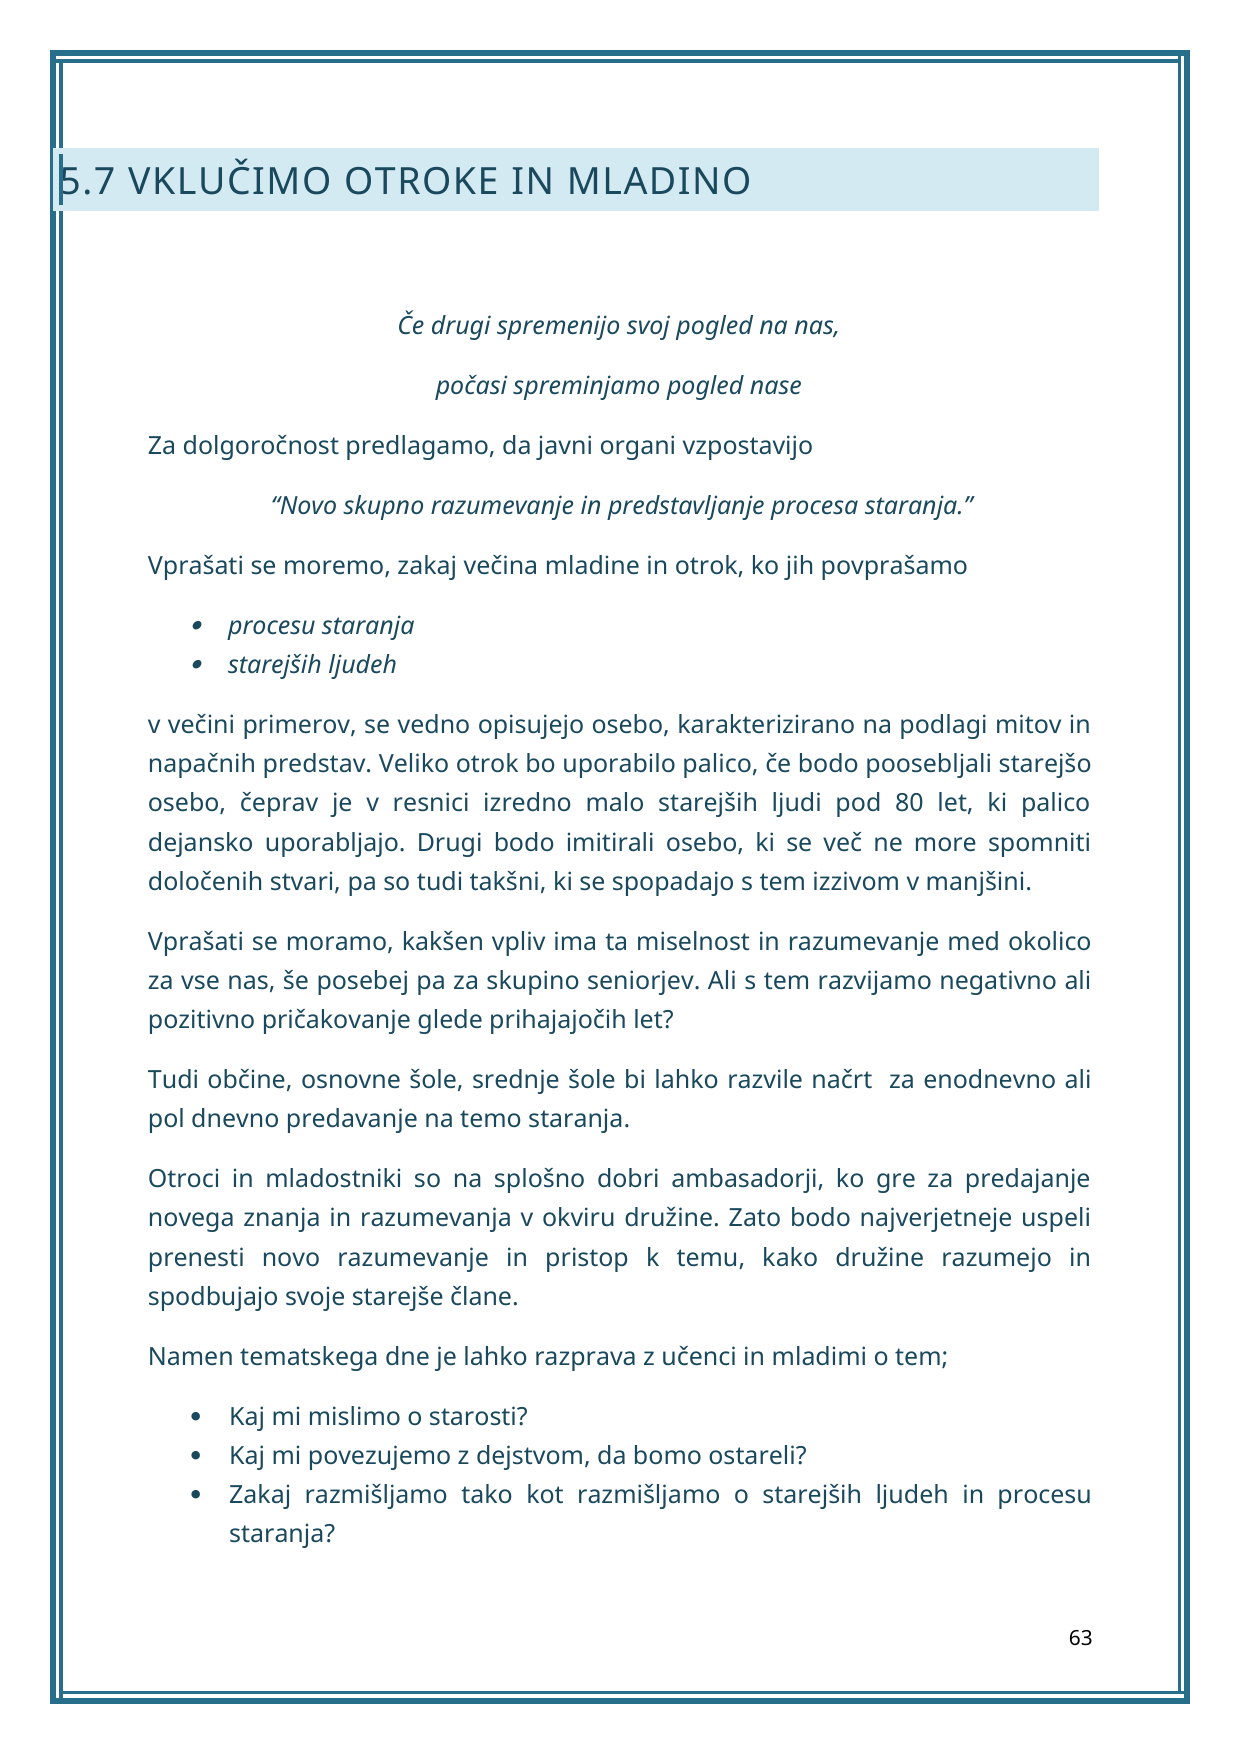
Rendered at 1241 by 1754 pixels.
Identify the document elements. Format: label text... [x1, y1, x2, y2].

text “Novo skupno razumevanje in predstavljanje procesa staranja.” [148, 488, 1092, 522]
text Vprašati se moramo, kakšen vpliv ima ta miselnost in razumevanje med okolico za vse nas, še posebej pa za skupino seniorjev. Ali s tem razvijamo negativno ali pozitivno pričakovanje glede prihajajočih let? [148, 923, 1092, 1036]
text Otroci in mladostniki so na splošno dobri ambasadorji, ko gre za predajanje novega znanja in razumevanja v okviru družine. Zato bodo najverjetneje uspeli prenesti novo razumevanje in pristop k temu, kako družine razumejo in spodbujajo svoje starejše člane. [148, 1161, 1092, 1312]
text Za dolgoročnost predlagamo, da javni organi vzpostavijo [148, 428, 1092, 462]
text počasi spreminjamo pogled nase [148, 368, 1092, 402]
text 5.7 VKLUČIMO OTROKE IN MLADINO [63, 154, 1092, 205]
list Kaj mi povezujemo z dejstvom, da bomo ostareli? [191, 1438, 1092, 1472]
text Če drugi spremenijo svoj pogled na nas, [148, 308, 1092, 342]
text Namen tematskega dne je lahko razprava z učenci in mladimi o tem; [148, 1338, 1092, 1372]
text Vprašati se moremo, zakaj večina mladine in otrok, ko jih povprašamo [148, 548, 1092, 582]
list Kaj mi mislimo o starosti? [191, 1398, 1092, 1432]
list Zakaj razmišljamo tako kot razmišljamo o starejših ljudeh in procesu staranja? [191, 1477, 1092, 1550]
list procesu staranja [190, 608, 1092, 642]
text Tudi občine, osnovne šole, srednje šole bi lahko razvile načrt za enodnevno ali pol dnevno predavanje na temo staranja. [148, 1062, 1092, 1135]
list starejših ljudeh [190, 647, 1092, 681]
text v večini primerov, se vedno opisujejo osebo, karakterizirano na podlagi mitov in napačnih predstav. Veliko otrok bo uporabilo palico, če bodo poosebljali starejšo osebo, čeprav je v resnici izredno malo starejših ljudi pod 80 let, ki palico dejansko uporabljajo. Drugi bodo imitirali osebo, ki se več ne more spomniti določenih stvari, pa so tudi takšni, ki se spopadajo s tem izzivom v manjšini. [148, 707, 1092, 897]
